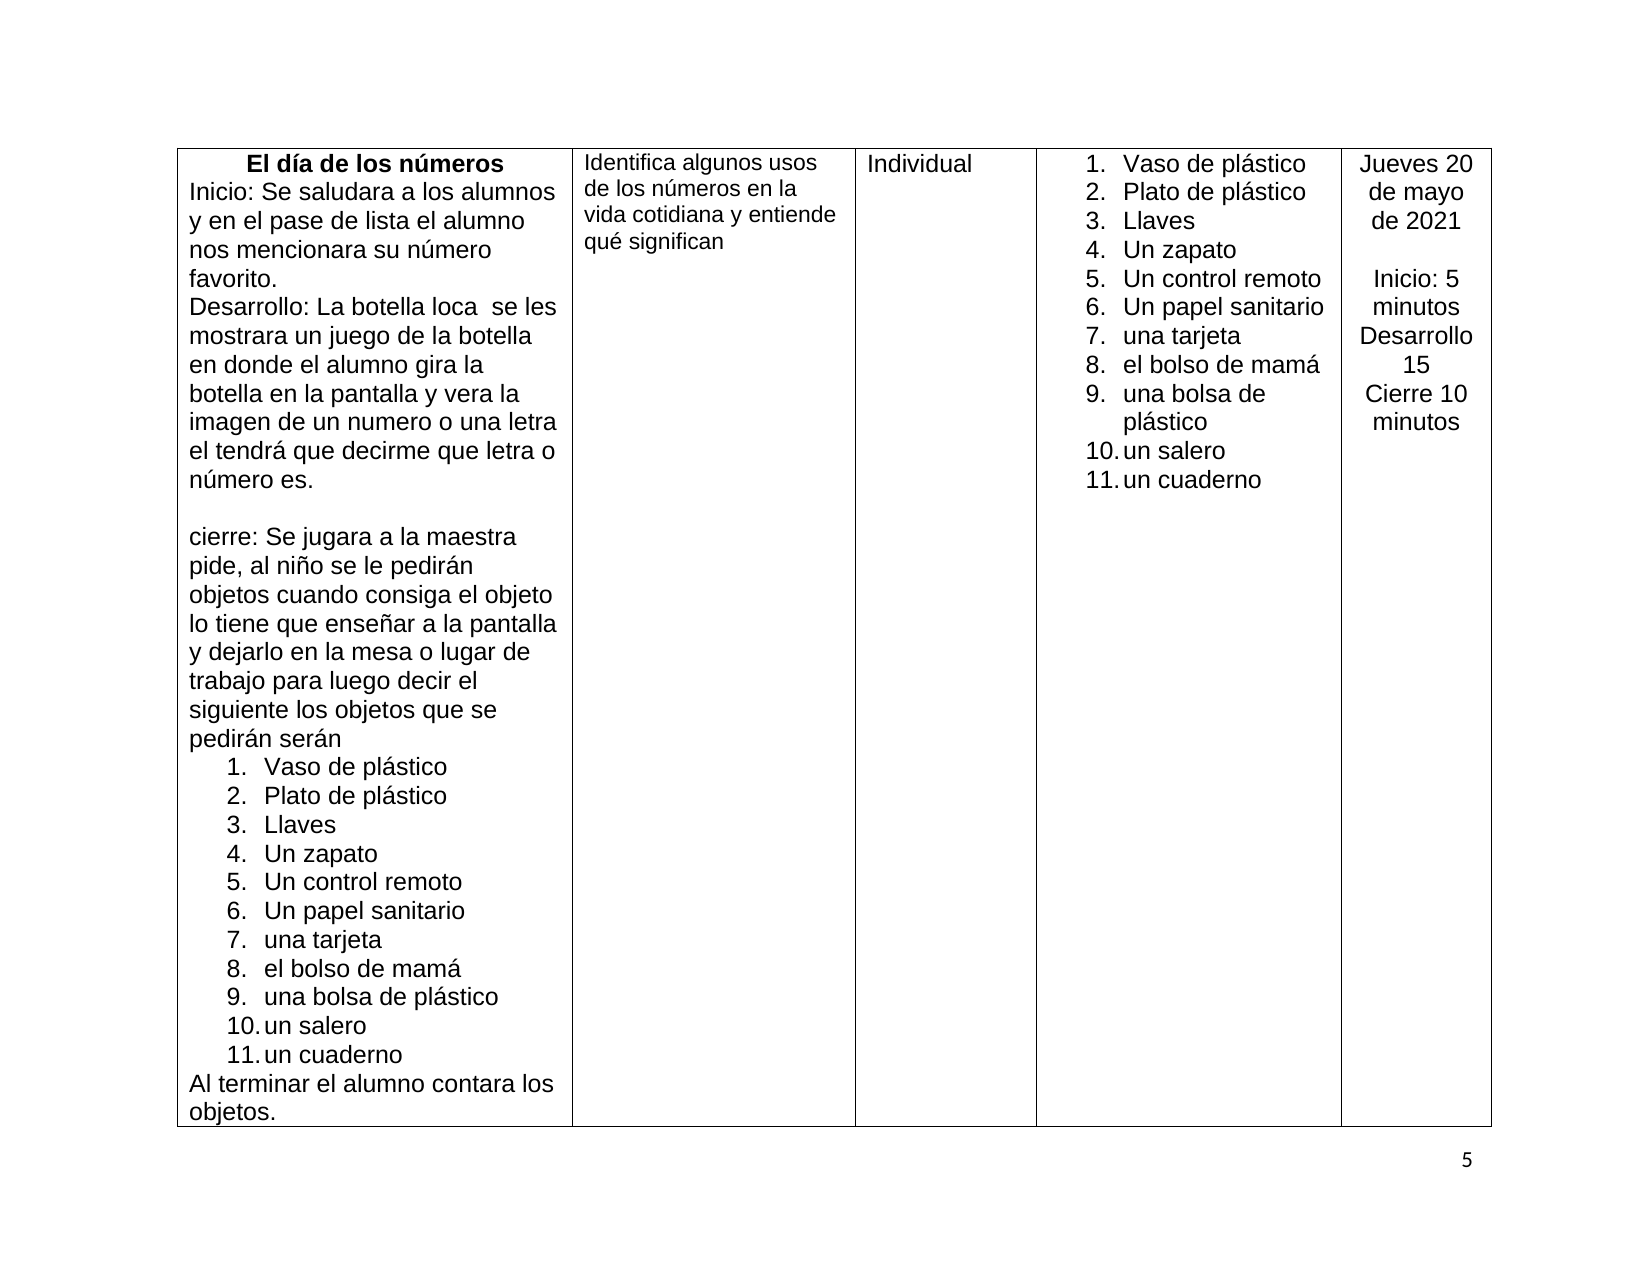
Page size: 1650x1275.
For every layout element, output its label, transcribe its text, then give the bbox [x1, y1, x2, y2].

table_cell Vaso de plástico Plato de plástico Llaves Un zapato Un control remoto Un papel sanitario una tarjeta el bolso de mamá una bolsa de plástico un salero un cuaderno [1037, 149, 1341, 1126]
table_cell Individual [856, 149, 1036, 1126]
table_cell El día de los números Inicio: Se saludara a los alumnos y en el pase de lista el alumno nos mencionara su número favorito. Desarrollo: La botella loca se les mostrara un juego de la botella en donde el alumno gira la botella en la pantalla y vera la imagen de un numero o una letra el tendrá que decirme que letra o número es. cierre: Se jugara a la maestra pide, al niño se le pedirán objetos cuando consiga el objeto lo tiene que enseñar a la pantalla y dejarlo en la mesa o lugar de trabajo para luego decir el siguiente los objetos que se pedirán serán Vaso de plástico Plato de plástico Llaves Un zapato Un control remoto Un papel sanitario una tarjeta el bolso de mamá una bolsa de plástico un salero un cuaderno Al terminar el alumno contara los objetos. [178, 149, 572, 1126]
table_cell Jueves 20 de mayo de 2021 Inicio: 5 minutos Desarrollo 15 Cierre 10 minutos [1342, 149, 1491, 1126]
table_cell Identifica algunos usos de los números en la vida cotidiana y entiende qué significan [573, 149, 855, 1126]
